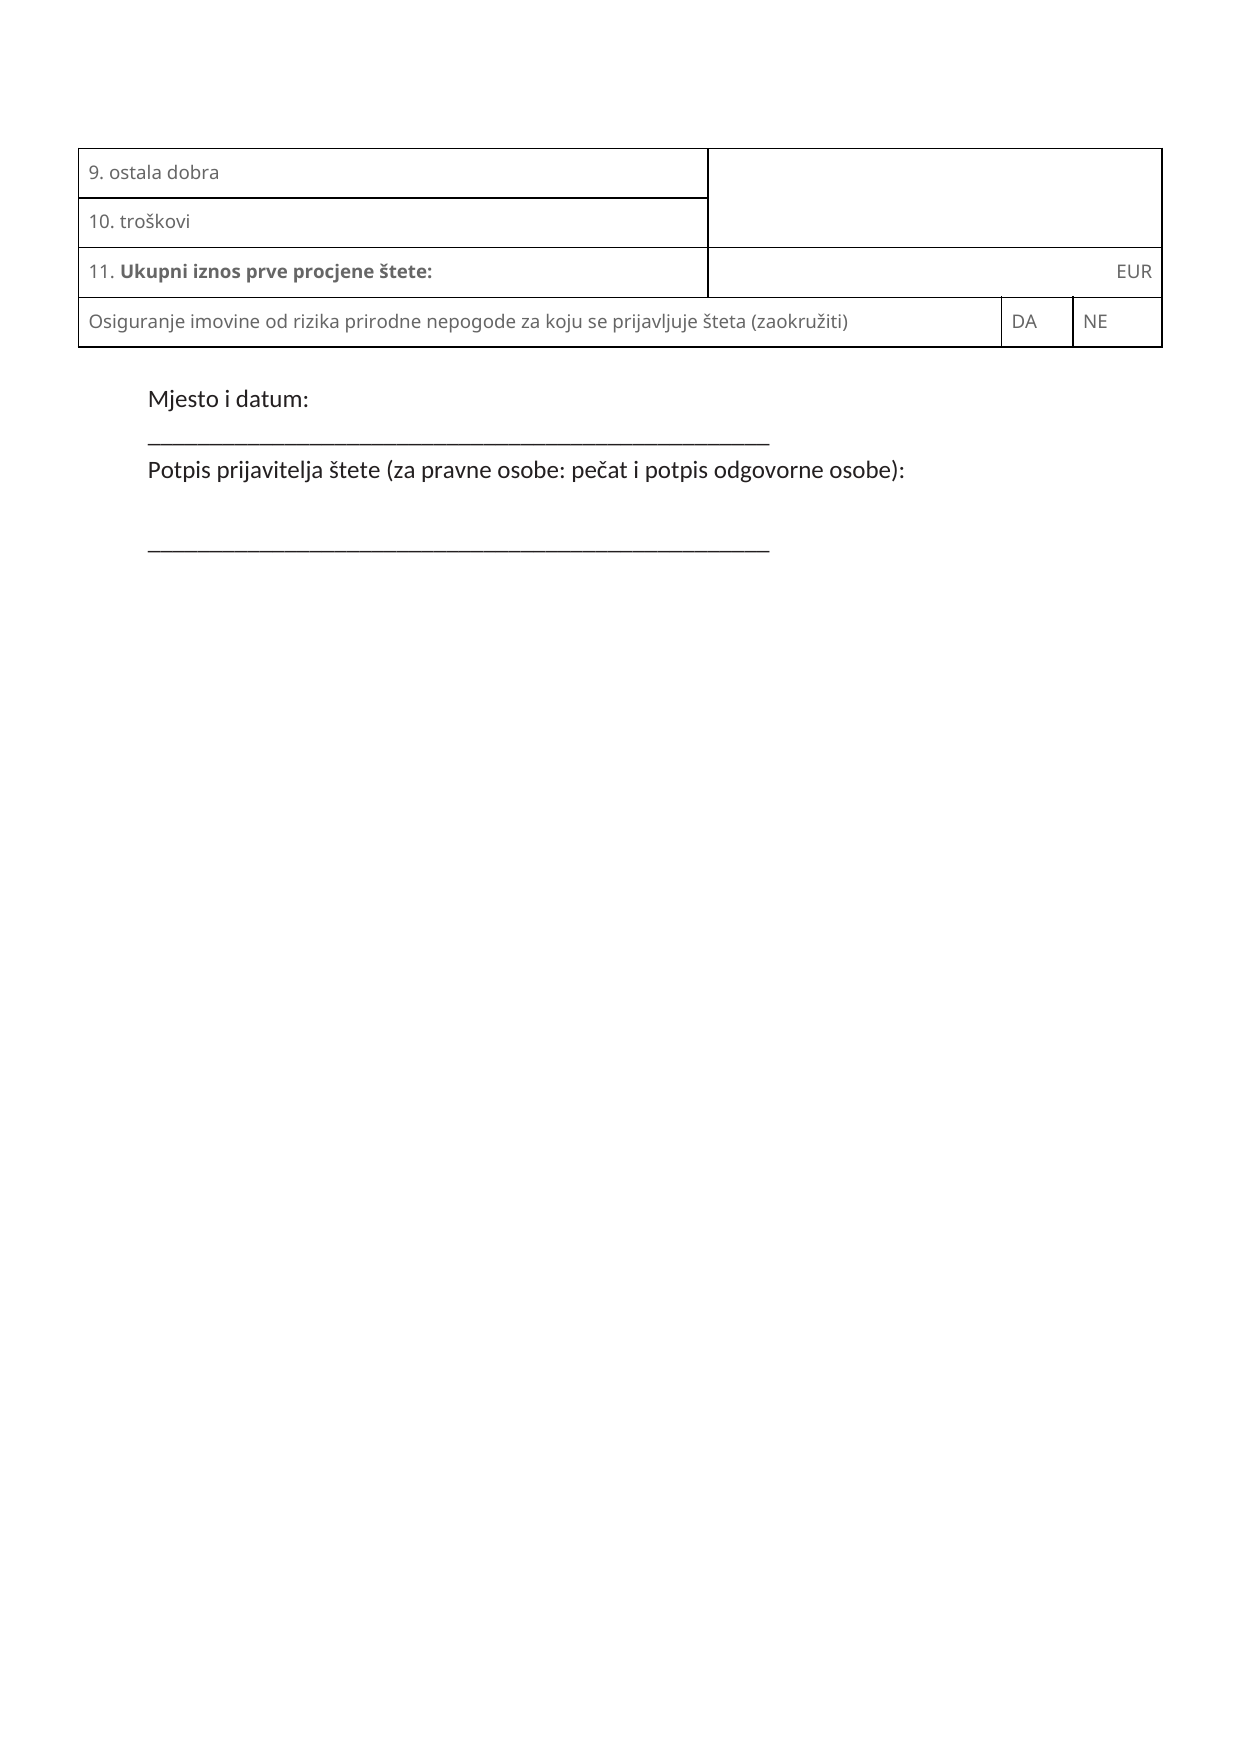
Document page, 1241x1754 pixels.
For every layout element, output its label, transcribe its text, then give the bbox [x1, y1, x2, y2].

table_cell Osiguranje imovine od rizika prirodne nepogode za koju se prijavljuje šteta (zaokružiti) [79, 298, 1001, 346]
text __________________________________________________ [148, 418, 1093, 449]
text Mjesto i datum: [148, 383, 1093, 413]
table_cell NE [1074, 298, 1161, 346]
table_cell 11. Ukupni iznos prve procjene štete: [79, 248, 707, 296]
text __________________________________________________ [148, 525, 1093, 556]
table_cell DA [1002, 298, 1072, 346]
text Potpis prijavitelja štete (za pravne osobe: pečat i potpis odgovorne osobe): [148, 454, 1093, 484]
table_cell EUR [709, 248, 1161, 296]
table_cell 9. ostala dobra [79, 149, 707, 197]
table_cell 10. troškovi [79, 199, 707, 247]
